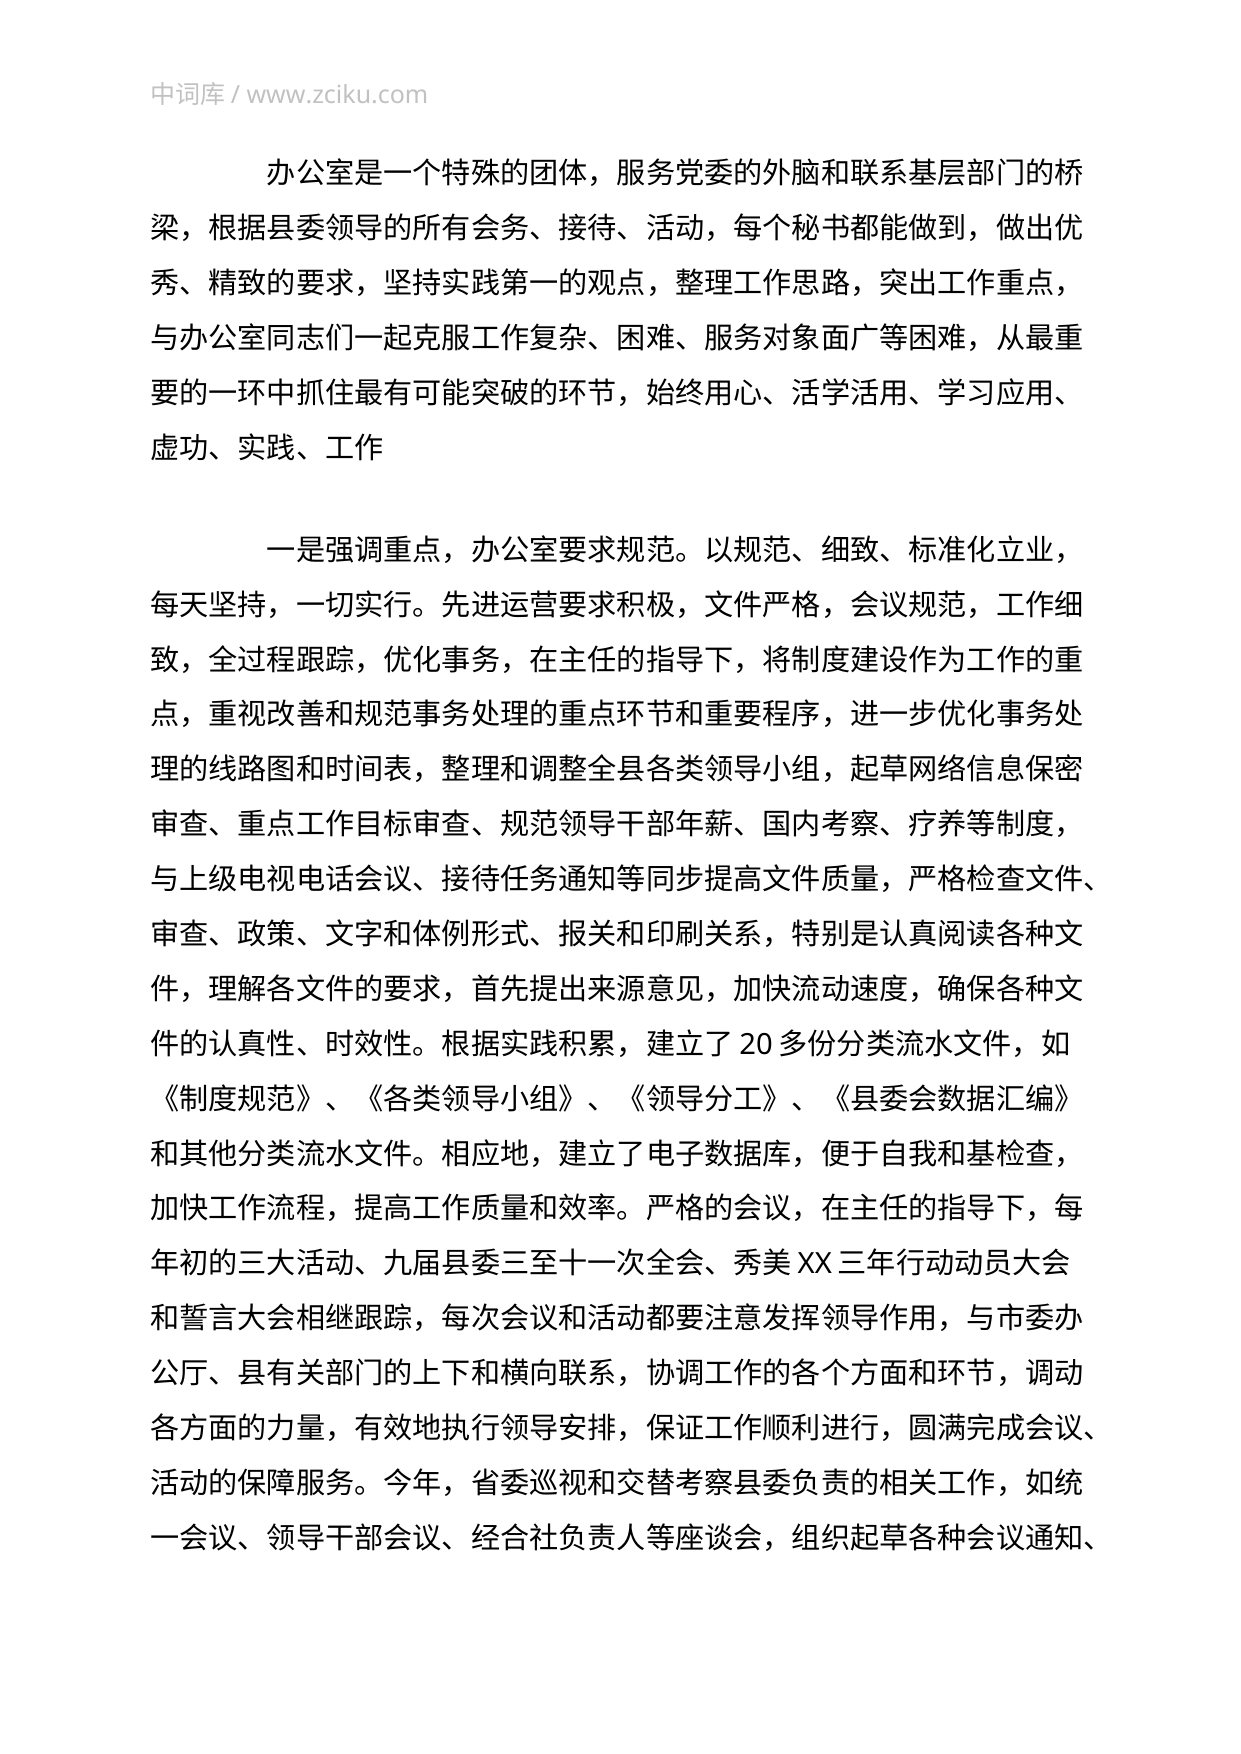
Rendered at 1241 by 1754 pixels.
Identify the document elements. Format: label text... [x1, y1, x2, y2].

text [150, 526, 1090, 1557]
text 办公室是一个特殊的团体，服务党委的外脑和联系基层部门的桥梁，根据县委领导的所有会务、接待、活动，每个秘书都能做到，做出优秀、精致的要求，坚持实践第一的观点，整理工作思路，突出工作重点，与办公室同志们一起克服工作复杂、困难、服务对象面广等困难，从最重要的一环中抓住最有可能突破的环节，始终用心、活学活用、学习应用、虚功、实践、工作 [150, 150, 1090, 467]
